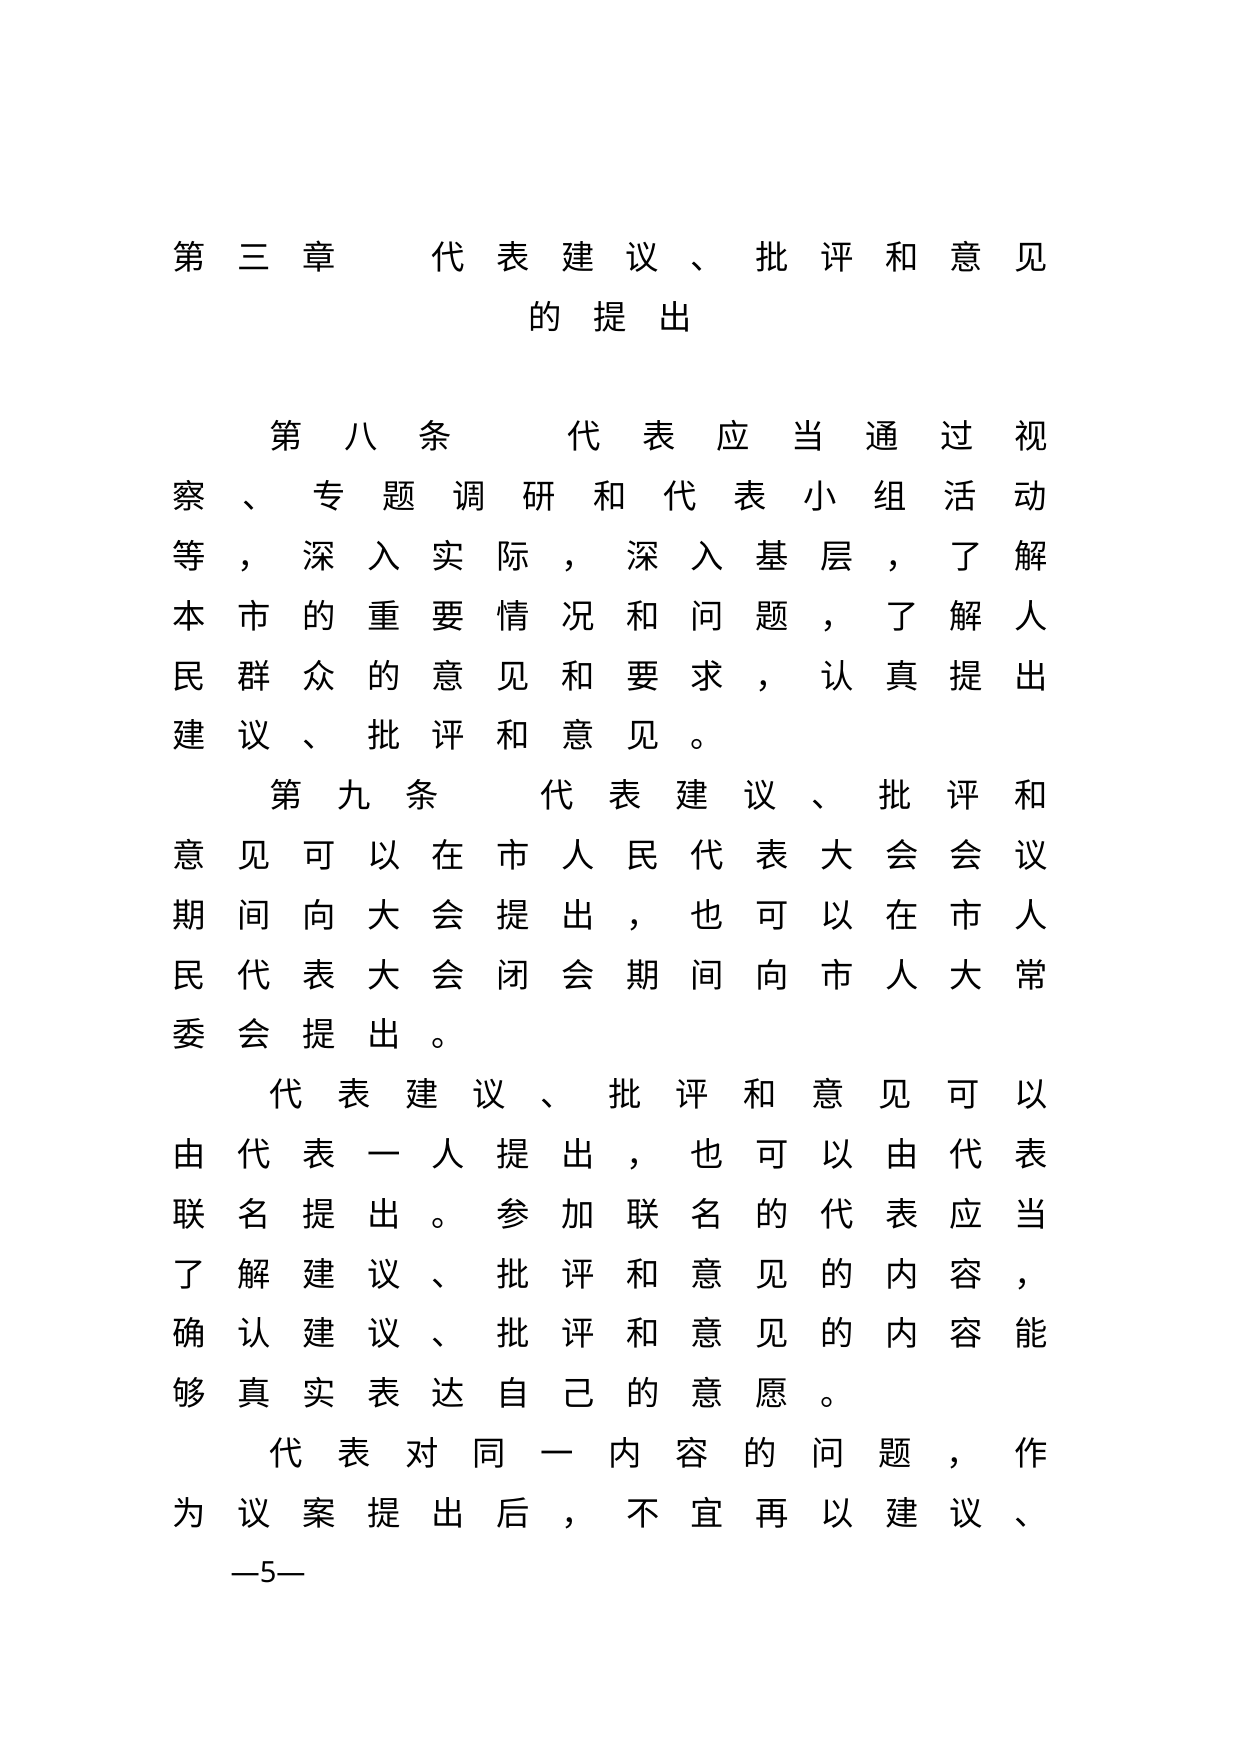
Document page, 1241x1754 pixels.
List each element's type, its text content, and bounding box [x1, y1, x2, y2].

text 第三章 代表建议、批评和意见的提出 [172, 225, 1079, 345]
text 第八条 代表应当通过视察、专题调研和代表小组活动等，深入实际，深入基层，了解本市的重要情况和问题，了解人民群众的意见和要求，认真提出建议、批评和意见。 [172, 404, 1079, 763]
text 代表建议、批评和意见可以由代表一人提出，也可以由代表联名提出。参加联名的代表应当了解建议、批评和意见的内容，确认建议、批评和意见的内容能够真实表达自己的意愿。 [172, 1062, 1079, 1421]
text 第九条 代表建议、批评和意见可以在市人民代表大会会议期间向大会提出，也可以在市人民代表大会闭会期间向市人大常委会提出。 [172, 763, 1079, 1062]
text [172, 1421, 1079, 1541]
